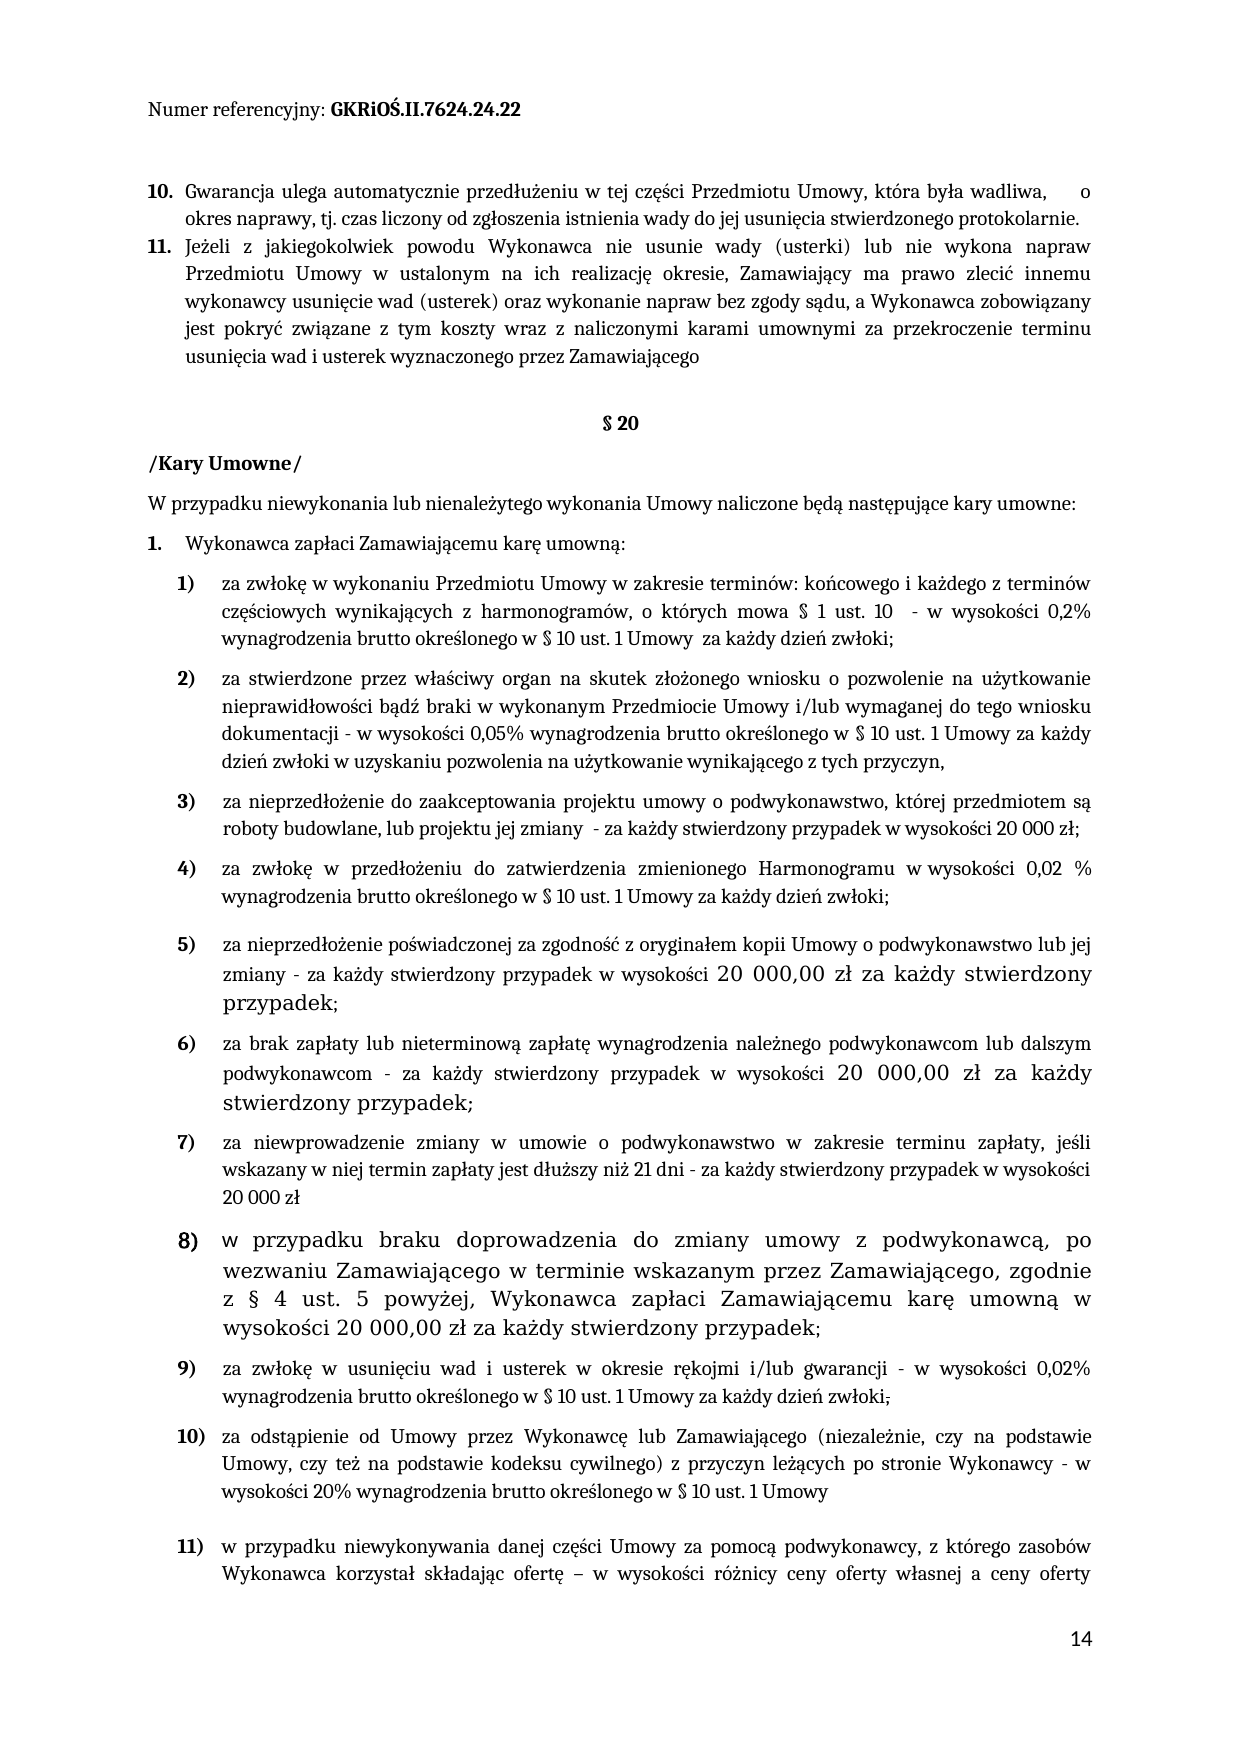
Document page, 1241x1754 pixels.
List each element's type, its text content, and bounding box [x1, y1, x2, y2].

text W przypadku niewykonania lub nienależytego wykonania Umowy naliczone będą następujące kary umowne: [148, 492, 1092, 516]
list w przypadku braku doprowadzenia do zmiany umowy z podwykonawcą, po wezwaniu Zamawiającego w terminie wskazanym przez Zamawiającego, zgodnie z § 4 ust. 5 powyżej, Wykonawca zapłaci Zamawiającemu karę umowną w wysokości 20 000,00 zł za każdy stwierdzony przypadek; [177, 1226, 1092, 1341]
list Gwarancja ulega automatycznie przedłużeniu w tej części Przedmiotu Umowy, która była wadliwa, o okres naprawy, tj. czas liczony od zgłoszenia istnienia wady do jej usunięcia stwierdzonego protokolarnie. [148, 179, 1092, 231]
text /Kary Umowne/ [148, 452, 1092, 476]
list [177, 1534, 1092, 1586]
list za odstąpienie od Umowy przez Wykonawcę lub Zamawiającego (niezależnie, czy na podstawie Umowy, czy też na podstawie kodeksu cywilnego) z przyczyn leżących po stronie Wykonawcy - w wysokości 20% wynagrodzenia brutto określonego w § 10 ust. 1 Umowy [177, 1424, 1092, 1503]
list za stwierdzone przez właściwy organ na skutek złożonego wniosku o pozwolenie na użytkowanie nieprawidłowości bądź braki w wykonanym Przedmiocie Umowy i/lub wymaganej do tego wniosku dokumentacji - w wysokości 0,05% wynagrodzenia brutto określonego w § 10 ust. 1 Umowy za każdy dzień zwłoki w uzyskaniu pozwolenia na użytkowanie wynikającego z tych przyczyn, [177, 667, 1092, 773]
list za niewprowadzenie zmiany w umowie o podwykonawstwo w zakresie terminu zapłaty, jeśli wskazany w niej termin zapłaty jest dłuższy niż 21 dni - za każdy stwierdzony przypadek w wysokości 20 000 zł [177, 1131, 1092, 1209]
list Jeżeli z jakiegokolwiek powodu Wykonawca nie usunie wady (usterki) lub nie wykona napraw Przedmiotu Umowy w ustalonym na ich realizację okresie, Zamawiający ma prawo zlecić innemu wykonawcy usunięcie wad (usterek) oraz wykonanie napraw bez zgody sądu, a Wykonawca zobowiązany jest pokryć związane z tym koszty wraz z naliczonymi karami umownymi za przekroczenie terminu usunięcia wad i usterek wyznaczonego przez Zamawiającego [148, 234, 1092, 368]
list Wykonawca zapłaci Zamawiającemu karę umowną: [148, 532, 1092, 556]
list za zwłokę w wykonaniu Przedmiotu Umowy w zakresie terminów: końcowego i każdego z terminów częściowych wynikających z harmonogramów, o których mowa § 1 ust. 10 - w wysokości 0,2% wynagrodzenia brutto określonego w § 10 ust. 1 Umowy za każdy dzień zwłoki; [177, 572, 1092, 651]
text § 20 [148, 412, 1092, 436]
list za nieprzedłożenie do zaakceptowania projektu umowy o podwykonawstwo, której przedmiotem są roboty budowlane, lub projektu jej zmiany - za każdy stwierdzony przypadek w wysokości 20 000 zł; [177, 789, 1092, 841]
list za brak zapłaty lub nieterminową zapłatę wynagrodzenia należnego podwykonawcom lub dalszym podwykonawcom - za każdy stwierdzony przypadek w wysokości 20 000,00 zł za każdy stwierdzony przypadek; [177, 1032, 1092, 1114]
list za zwłokę w przedłożeniu do zatwierdzenia zmienionego Harmonogramu w wysokości 0,02 % wynagrodzenia brutto określonego w § 10 ust. 1 Umowy za każdy dzień zwłoki; [177, 857, 1092, 908]
list za nieprzedłożenie poświadczonej za zgodność z oryginałem kopii Umowy o podwykonawstwo lub jej zmiany - za każdy stwierdzony przypadek w wysokości 20 000,00 zł za każdy stwierdzony przypadek; [177, 933, 1092, 1016]
list za zwłokę w usunięciu wad i usterek w okresie rękojmi i/lub gwarancji - w wysokości 0,02% wynagrodzenia brutto określonego w § 10 ust. 1 Umowy za każdy dzień zwłoki, [177, 1357, 1092, 1408]
